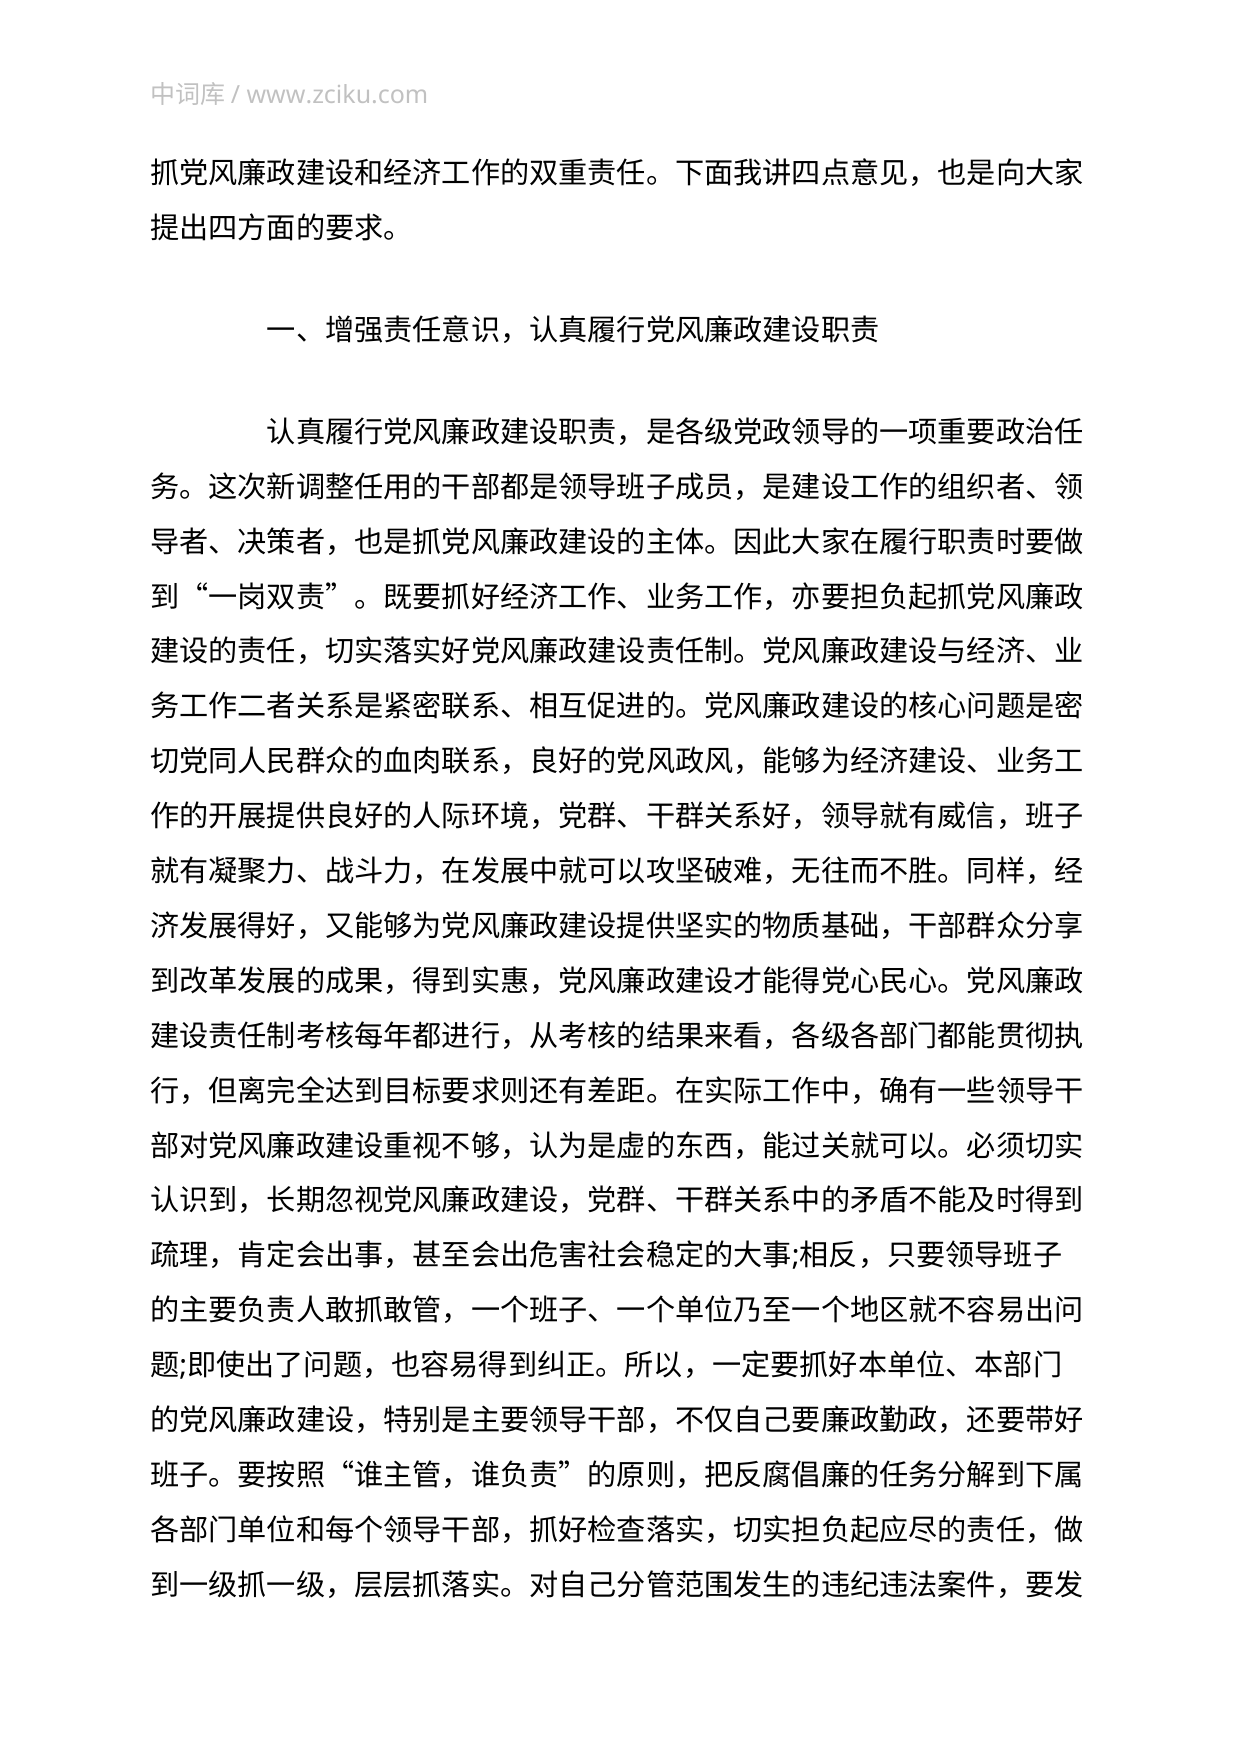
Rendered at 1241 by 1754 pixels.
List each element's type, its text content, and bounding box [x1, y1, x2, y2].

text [150, 150, 1090, 247]
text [150, 408, 1090, 1604]
text 一、增强责任意识，认真履行党风廉政建设职责 [150, 307, 1090, 349]
